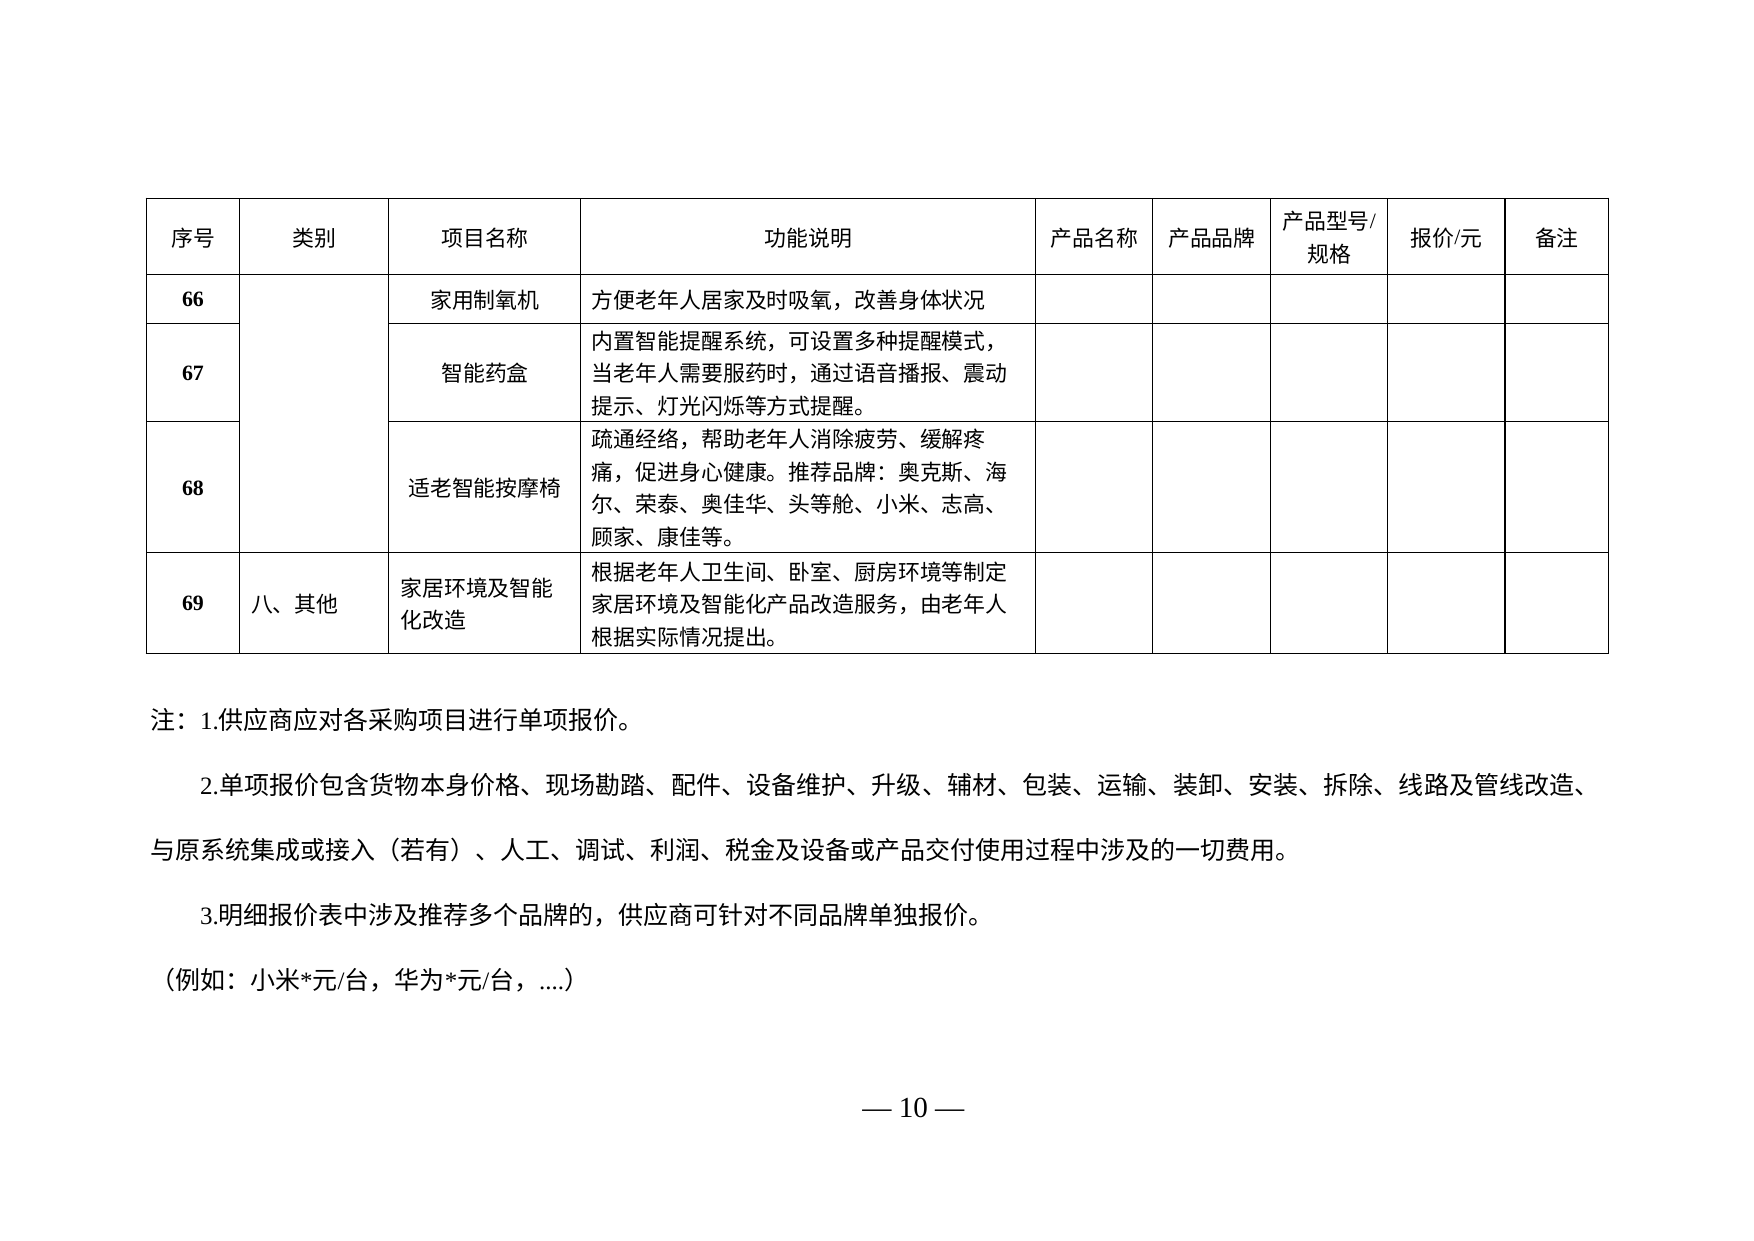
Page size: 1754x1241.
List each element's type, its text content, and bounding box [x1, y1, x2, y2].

table_cell 家居环境及智能化改造 [389, 553, 580, 653]
table_cell [1506, 553, 1608, 653]
table_cell 智能药盒 [389, 324, 580, 421]
table_cell [1271, 275, 1387, 322]
table_cell [1506, 422, 1608, 552]
text 3.明细报价表中涉及推荐多个品牌的，供应商可针对不同品牌单独报价。 [150, 881, 1604, 946]
table_cell [1271, 324, 1387, 421]
table_cell [1388, 553, 1504, 653]
table_cell [1271, 553, 1387, 653]
table_cell [1153, 422, 1270, 552]
table_cell [1036, 422, 1152, 552]
table_header 产品品牌 [1153, 199, 1270, 274]
table_cell [1388, 324, 1504, 421]
table_header 功能说明 [581, 199, 1035, 274]
table_header 备注 [1506, 199, 1608, 274]
table_cell [1036, 324, 1152, 421]
table_header 类别 [240, 199, 388, 274]
table_cell 家用制氧机 [389, 275, 580, 322]
table_header 报价/元 [1388, 199, 1504, 274]
table_header 产品型号/规格 [1271, 199, 1387, 274]
table_cell 68 [147, 422, 239, 552]
text 2.单项报价包含货物本身价格、现场勘踏、配件、设备维护、升级、辅材、包装、运输、装卸、安装、拆除、线路及管线改造、与原系统集成或接入（若有）、人工、调试、利润、税金及设备或产品交付使用过程中涉及的一切费用。 [150, 751, 1604, 881]
table_header 项目名称 [389, 199, 580, 274]
table_cell [1153, 553, 1270, 653]
table_cell [1388, 422, 1504, 552]
table_cell [1506, 275, 1608, 322]
table_cell 根据老年人卫生间、卧室、厨房环境等制定家居环境及智能化产品改造服务，由老年人根据实际情况提出。 [581, 553, 1035, 653]
table_cell 内置智能提醒系统，可设置多种提醒模式，当老年人需要服药时，通过语音播报、震动提示、灯光闪烁等方式提醒。 [581, 324, 1035, 421]
text （例如：小米*元/台，华为*元/台，....） [150, 946, 1604, 1011]
table_cell 69 [147, 553, 239, 653]
table_cell 67 [147, 324, 239, 421]
table_cell [1388, 275, 1504, 322]
table_cell 八、其他 [240, 553, 388, 653]
table_header 序号 [147, 199, 239, 274]
table_cell 66 [147, 275, 239, 322]
table_cell [1036, 275, 1152, 322]
table_cell [1153, 275, 1270, 322]
table_cell 适老智能按摩椅 [389, 422, 580, 552]
table_cell [1271, 422, 1387, 552]
table_cell [1506, 324, 1608, 421]
table_cell 方便老年人居家及时吸氧，改善身体状况 [581, 275, 1035, 322]
table_header 产品名称 [1036, 199, 1152, 274]
table_cell [1036, 553, 1152, 653]
text 注：1.供应商应对各采购项目进行单项报价。 [150, 686, 1604, 751]
table_cell 疏通经络，帮助老年人消除疲劳、缓解疼痛，促进身心健康。推荐品牌：奥克斯、海尔、荣泰、奥佳华、头等舱、小米、志高、顾家、康佳等。 [581, 422, 1035, 552]
table_cell [1153, 324, 1270, 421]
